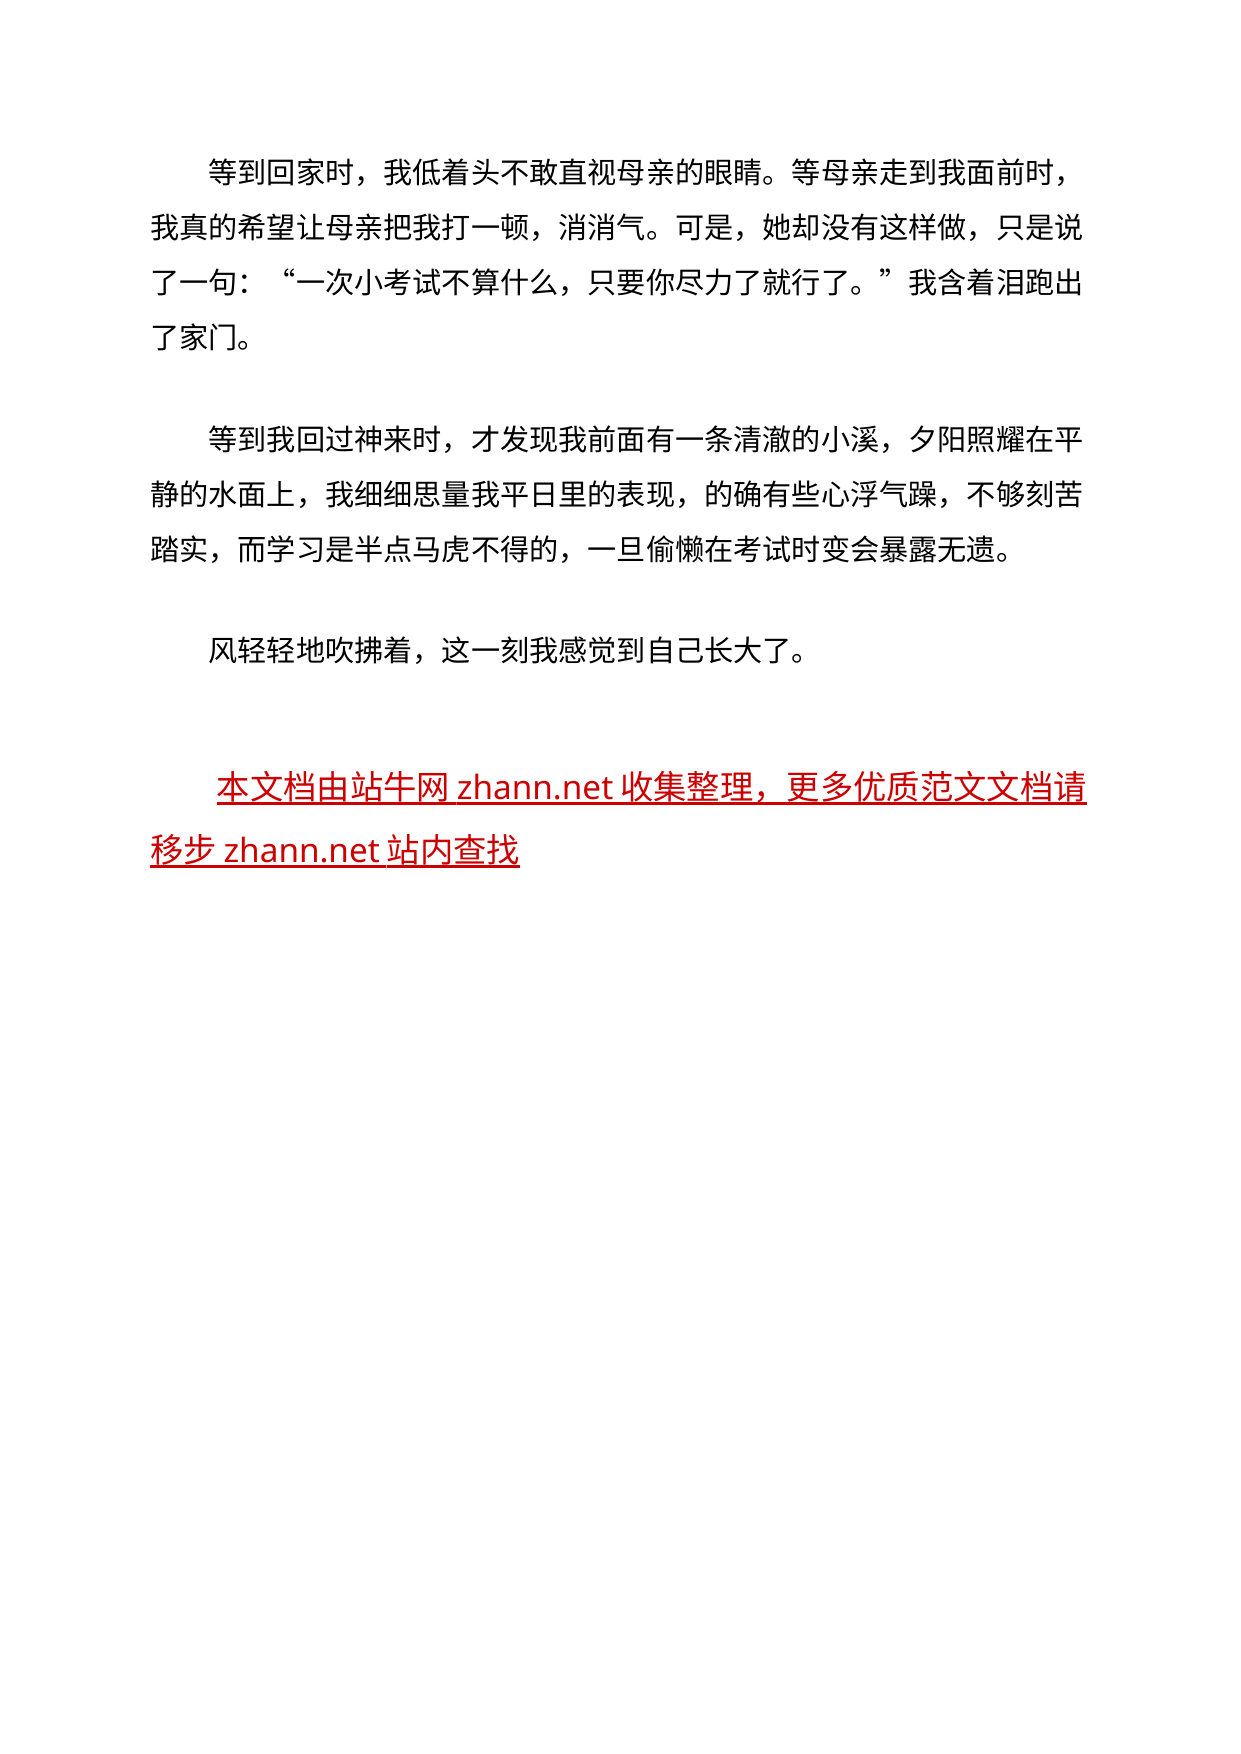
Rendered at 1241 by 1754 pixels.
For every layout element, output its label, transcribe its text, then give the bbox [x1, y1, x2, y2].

text 等到回家时，我低着头不敢直视母亲的眼睛。等母亲走到我面前时，我真的希望让母亲把我打一顿，消消气。可是，她却没有这样做，只是说了一句：“一次小考试不算什么，只要你尽力了就行了。”我含着泪跑出了家门。 [150, 150, 1090, 357]
text 风轻轻地吹拂着，这一刻我感觉到自己长大了。 [150, 628, 1090, 670]
text 等到我回过神来时，才发现我前面有一条清澈的小溪，夕阳照耀在平静的水面上，我细细思量我平日里的表现，的确有些心浮气躁，不够刻苦踏实，而学习是半点马虎不得的，一旦偷懒在考试时变会暴露无遗。 [150, 416, 1090, 568]
text 本文档由站牛网zhann.net收集整理，更多优质范文文档请移步zhann.net站内查找 [150, 761, 1090, 872]
